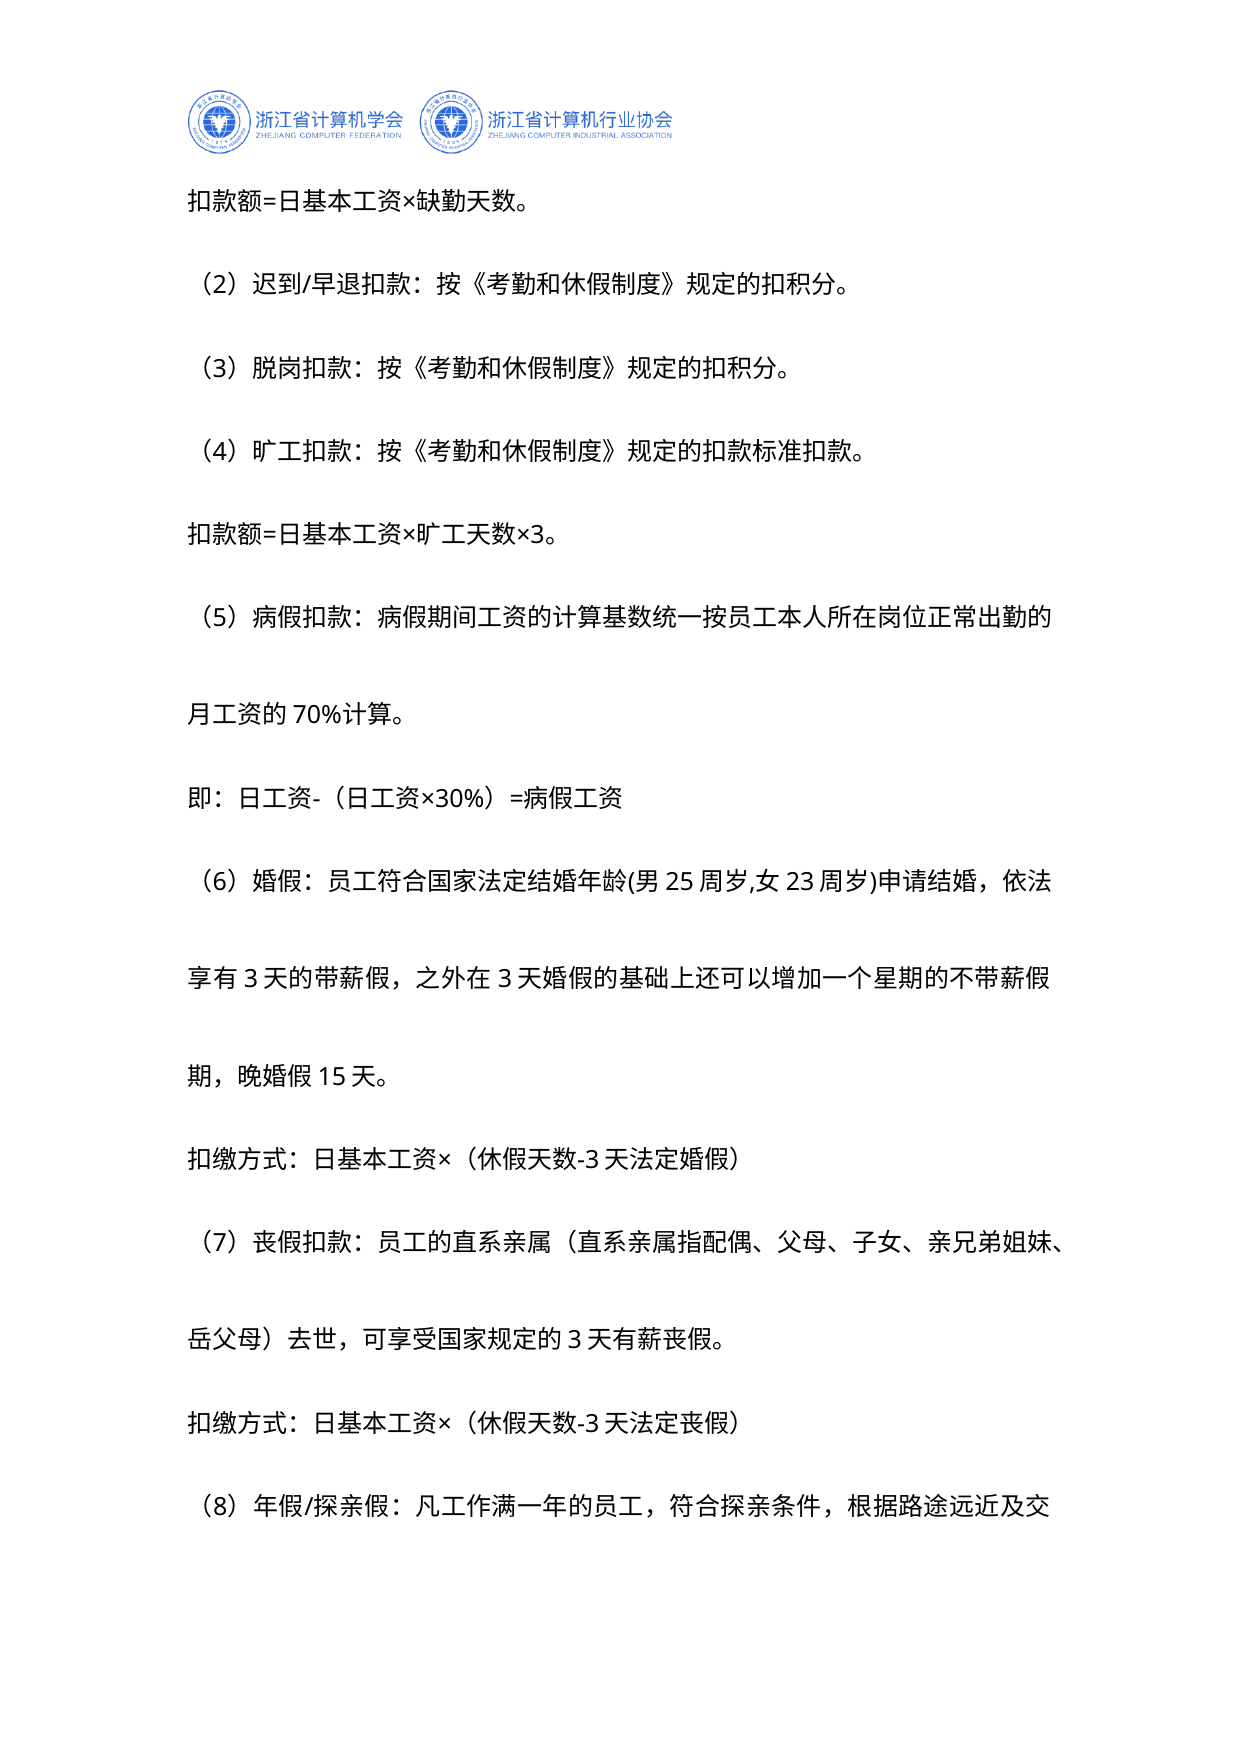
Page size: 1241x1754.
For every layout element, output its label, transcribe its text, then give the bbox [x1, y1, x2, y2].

text （8）年假/探亲假：凡工作满一年的员工，符合探亲条件，根据路途远近及交通便利等情况，给予3天带薪探亲假。 [187, 1472, 1053, 1537]
text （6）婚假：员工符合国家法定结婚年龄(男25周岁,女23周岁)申请结婚，依法享有3天的带薪假，之外在3天婚假的基础上还可以增加一个星期的不带薪假期，晚婚假15天。 [187, 847, 1053, 1107]
text （7）丧假扣款：员工的直系亲属（直系亲属指配偶、父母、子女、亲兄弟姐妹、岳父母）去世，可享受国家规定的3天有薪丧假。 [187, 1208, 1053, 1371]
text （4）旷工扣款：按《考勤和休假制度》规定的扣款标准扣款。 [187, 417, 1053, 482]
picture [187, 90, 672, 155]
text 扣缴方式：日基本工资×（休假天数-3天法定婚假） [187, 1125, 1053, 1190]
text （5）病假扣款：病假期间工资的计算基数统一按员工本人所在岗位正常出勤的月工资的70%计算。 [187, 583, 1053, 746]
text 即：日工资-（日工资×30%）=病假工资 [187, 764, 1053, 829]
text （2）迟到/早退扣款：按《考勤和休假制度》规定的扣积分。 [187, 251, 1053, 316]
text 扣款额=日基本工资×缺勤天数。 [187, 167, 1053, 232]
text （3）脱岗扣款：按《考勤和休假制度》规定的扣积分。 [187, 334, 1053, 399]
text 扣款额=日基本工资×旷工天数×3。 [187, 500, 1053, 565]
text 扣缴方式：日基本工资×（休假天数-3天法定丧假） [187, 1389, 1053, 1454]
